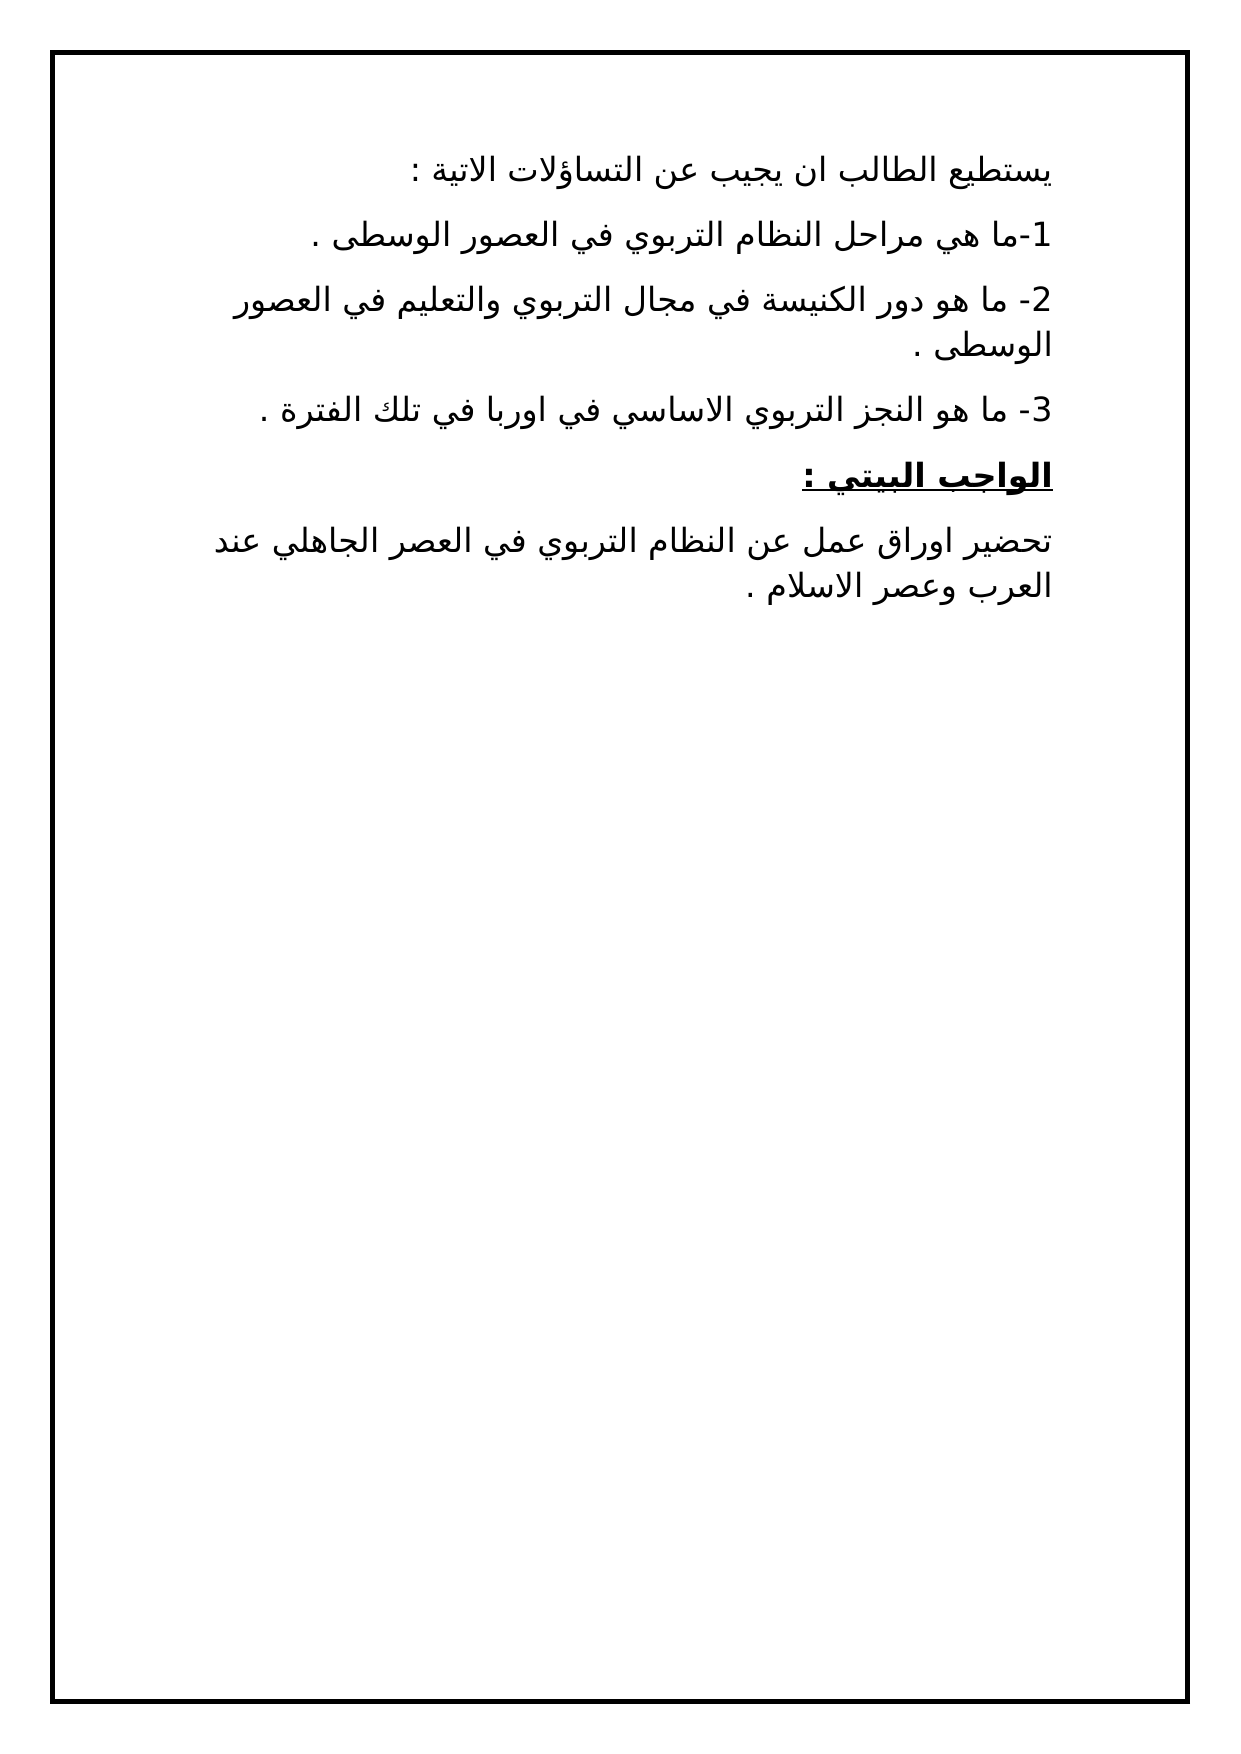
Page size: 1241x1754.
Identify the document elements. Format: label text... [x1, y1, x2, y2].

text 2- ما هو دور الكنيسة في مجال التربوي والتعليم في العصور الوسطى . [187, 281, 1053, 364]
text 3- ما هو النجز التربوي الاساسي في اوربا في تلك الفترة . [187, 391, 1053, 430]
text تحضير اوراق عمل عن النظام التربوي في العصر الجاهلي عند العرب وعصر الاسلام . [187, 522, 1053, 605]
text 1-ما هي مراحل النظام التربوي في العصور الوسطى . [187, 215, 1053, 254]
text الواجب البيتي : [187, 456, 1053, 495]
text يستطيع الطالب ان يجيب عن التساؤلات الاتية : [187, 150, 1053, 189]
